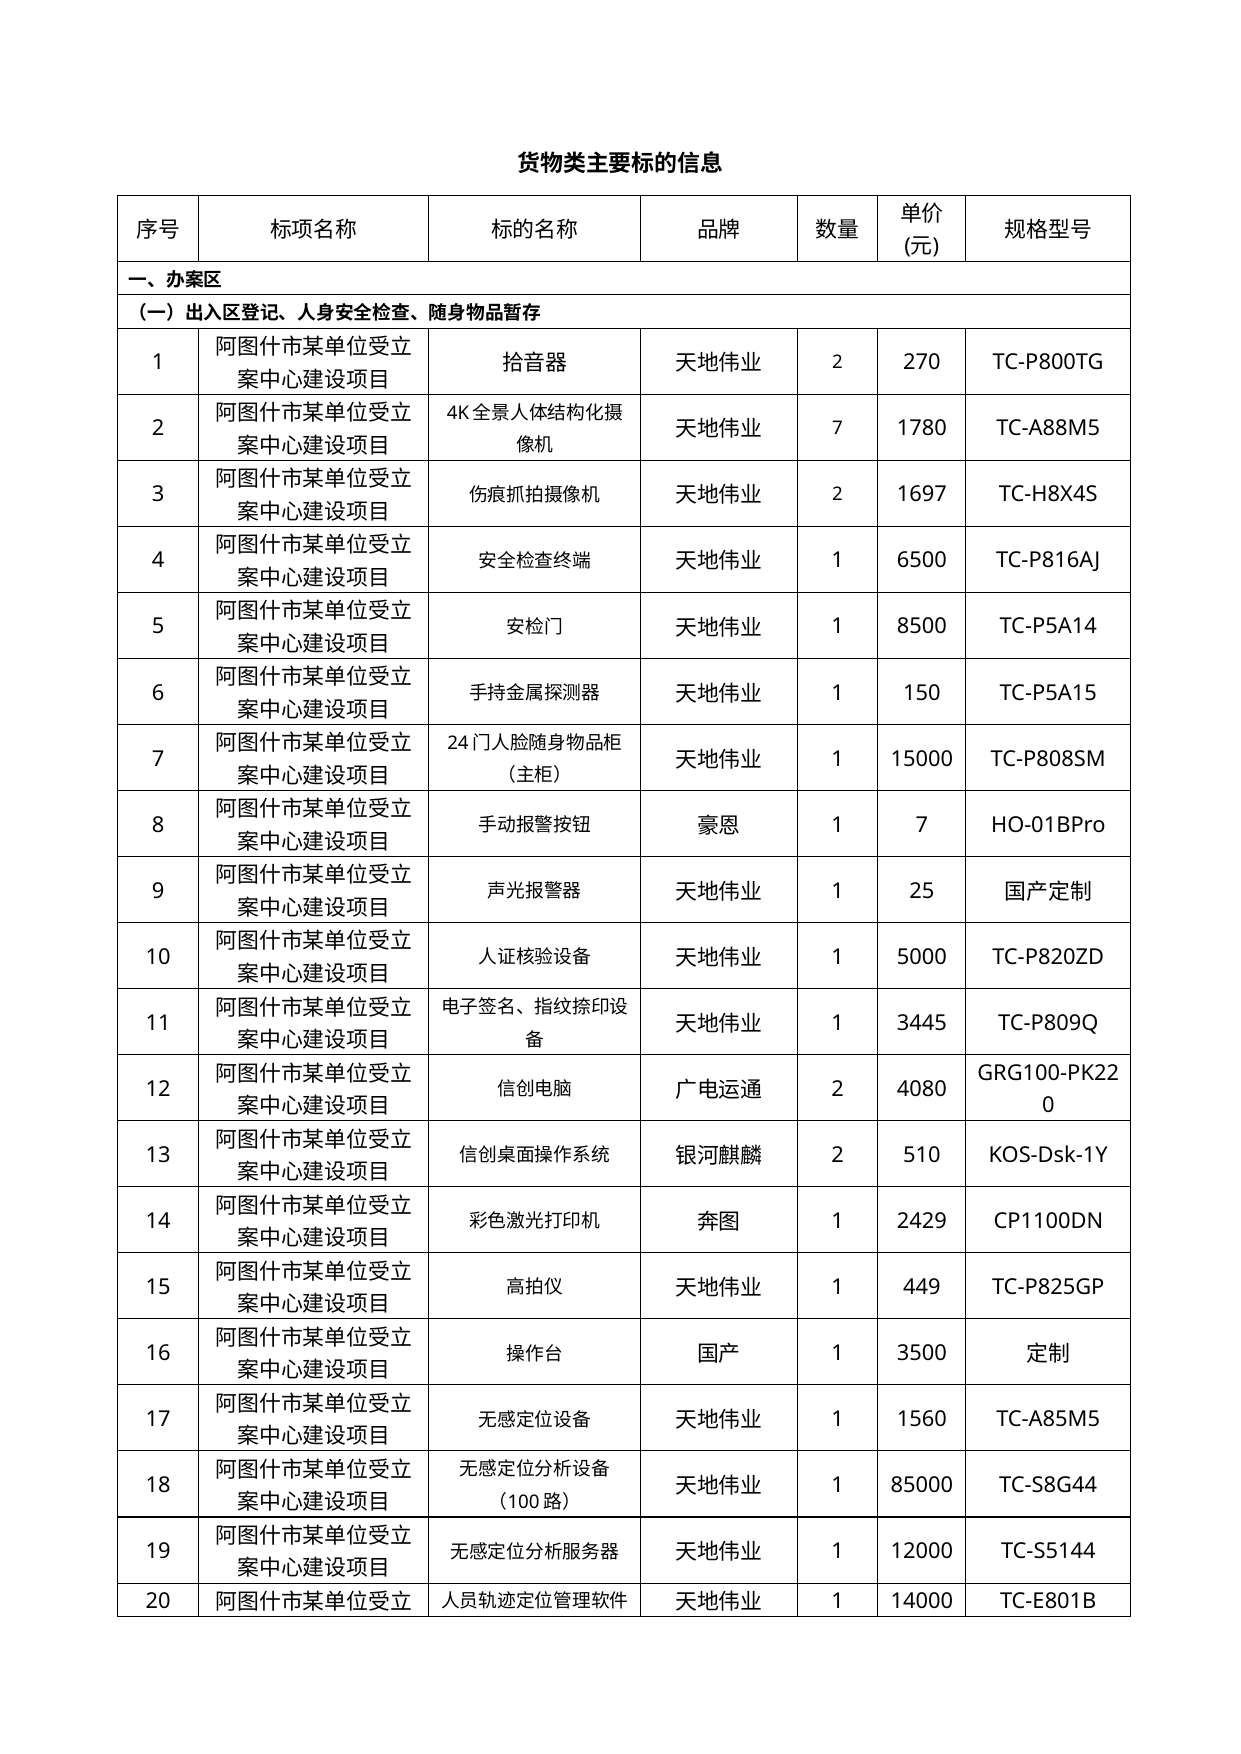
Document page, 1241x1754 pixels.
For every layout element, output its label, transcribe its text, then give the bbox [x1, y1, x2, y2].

table_cell TC-A85M5 [966, 1385, 1130, 1450]
table_cell 天地伟业 [641, 1385, 797, 1450]
table_cell 手持金属探测器 [429, 659, 640, 724]
table_cell 阿图什市某单位受立案中心建设项目 [199, 527, 428, 592]
table_cell HO-01BPro [966, 791, 1130, 856]
table_cell 安检门 [429, 593, 640, 658]
table_cell 1 [798, 1385, 877, 1450]
table_cell 阿图什市某单位受立案中心建设项目 [199, 857, 428, 922]
table_cell 15000 [878, 725, 965, 790]
table_cell 3445 [878, 989, 965, 1054]
table_cell 人证核验设备 [429, 923, 640, 988]
table_cell 24门人脸随身物品柜（主柜） [429, 725, 640, 790]
table_cell 1 [798, 857, 877, 922]
table_cell 天地伟业 [641, 1451, 797, 1516]
table_cell 10 [118, 923, 198, 988]
table_cell 1 [798, 791, 877, 856]
table_cell 13 [118, 1121, 198, 1186]
table_cell 1697 [878, 461, 965, 526]
table_cell 12000 [878, 1518, 965, 1582]
table_cell 15 [118, 1253, 198, 1318]
table_cell 6500 [878, 527, 965, 592]
table_cell 阿图什市某单位受立案中心建设项目 [199, 329, 428, 394]
table_cell 信创电脑 [429, 1055, 640, 1120]
table_cell 5000 [878, 923, 965, 988]
table_cell 豪恩 [641, 791, 797, 856]
table_cell 1780 [878, 395, 965, 460]
table_cell 11 [118, 989, 198, 1054]
table_cell 阿图什市某单位受立案中心建设项目 [199, 1253, 428, 1318]
table_cell 17 [118, 1385, 198, 1450]
table_cell 无感定位设备 [429, 1385, 640, 1450]
table_cell 广电运通 [641, 1055, 797, 1120]
table_header 规格型号 [966, 196, 1130, 261]
table_cell 阿图什市某单位受立案中心建设项目 [199, 1121, 428, 1186]
table_cell 2 [798, 461, 877, 526]
table_cell GRG100-PK22 0 [966, 1055, 1130, 1120]
table_cell 天地伟业 [641, 923, 797, 988]
table_cell 阿图什市某单位受立案中心建设项目 [199, 461, 428, 526]
table_cell 510 [878, 1121, 965, 1186]
table_cell 一、办案区 [118, 262, 1130, 294]
table_cell 19 [118, 1518, 198, 1582]
table_cell 1 [798, 923, 877, 988]
table_cell 无感定位分析服务器 [429, 1518, 640, 1582]
table_cell 天地伟业 [641, 857, 797, 922]
table_cell 天地伟业 [641, 395, 797, 460]
table_cell 9 [118, 857, 198, 922]
table_cell 1 [798, 725, 877, 790]
table_cell （一）出入区登记、人身安全检查、随身物品暂存 [118, 295, 1130, 328]
table_cell 阿图什市某单位受立案中心建设项目 [199, 791, 428, 856]
table_cell 1 [118, 329, 198, 394]
table_cell 阿图什市某单位受立案中心建设项目 [199, 989, 428, 1054]
table_cell 阿图什市某单位受立案中心建设项目 [199, 1319, 428, 1384]
table_cell 2429 [878, 1187, 965, 1252]
table_cell 2 [798, 1121, 877, 1186]
table_cell TC-P5A14 [966, 593, 1130, 658]
table_cell 16 [118, 1319, 198, 1384]
table_cell 1 [798, 1451, 877, 1516]
table_cell 天地伟业 [641, 329, 797, 394]
table_cell 阿图什市某单位受立案中心建设项目 [199, 1518, 428, 1582]
table_cell 1 [798, 1584, 877, 1616]
table_cell 阿图什市某单位受立案中心建设项目 [199, 1187, 428, 1252]
table_cell 阿图什市某单位受立案中心建设项目 [199, 1451, 428, 1516]
table_cell 天地伟业 [641, 593, 797, 658]
table_cell 1 [798, 1319, 877, 1384]
table_cell 电子签名、指纹捺印设备 [429, 989, 640, 1054]
table_cell 信创桌面操作系统 [429, 1121, 640, 1186]
table_cell 270 [878, 329, 965, 394]
table_cell TC-P808SM [966, 725, 1130, 790]
table_cell KOS-Dsk-1Y [966, 1121, 1130, 1186]
table_cell 14 [118, 1187, 198, 1252]
table_header 数量 [798, 196, 877, 261]
table_cell 1 [798, 527, 877, 592]
table_cell 阿图什市某单位受立案中心建设项目 [199, 923, 428, 988]
table_cell 阿图什市某单位受立案中心建设项目 [199, 659, 428, 724]
table_cell TC-P820ZD [966, 923, 1130, 988]
table_cell 操作台 [429, 1319, 640, 1384]
table_cell 4 [118, 527, 198, 592]
table_cell 4K全景人体结构化摄像机 [429, 395, 640, 460]
table_cell 奔图 [641, 1187, 797, 1252]
text 货物类主要标的信息 [129, 129, 1111, 194]
table_cell 人员轨迹定位管理软件 [429, 1584, 640, 1616]
table_cell 天地伟业 [641, 725, 797, 790]
table_cell 国产定制 [966, 857, 1130, 922]
table_cell 天地伟业 [641, 461, 797, 526]
table_cell TC-A88M5 [966, 395, 1130, 460]
table_cell 定制 [966, 1319, 1130, 1384]
table_cell 伤痕抓拍摄像机 [429, 461, 640, 526]
table_cell 阿图什市某单位受立案中心建设项目 [199, 1385, 428, 1450]
table_cell 阿图什市某单位受立案中心建设项目 [199, 1055, 428, 1120]
table_cell 1 [798, 1187, 877, 1252]
table_cell TC-S5144 [966, 1518, 1130, 1582]
table_cell 4080 [878, 1055, 965, 1120]
table_cell 1 [798, 989, 877, 1054]
table_cell 阿图什市某单位受立案中心建设项目 [199, 1584, 428, 1616]
table_cell 声光报警器 [429, 857, 640, 922]
table_cell 449 [878, 1253, 965, 1318]
table_cell 安全检查终端 [429, 527, 640, 592]
table_cell 6 [118, 659, 198, 724]
table_cell 天地伟业 [641, 659, 797, 724]
table_cell 1 [798, 593, 877, 658]
table_cell 天地伟业 [641, 527, 797, 592]
table_cell 阿图什市某单位受立案中心建设项目 [199, 725, 428, 790]
table_cell 7 [878, 791, 965, 856]
table_cell 2 [798, 329, 877, 394]
table_cell 2 [118, 395, 198, 460]
table_header 标项名称 [199, 196, 428, 261]
table_cell 18 [118, 1451, 198, 1516]
table_cell 1 [798, 659, 877, 724]
table_header 标的名称 [429, 196, 640, 261]
table_cell TC-E801B [966, 1584, 1130, 1616]
table_cell 天地伟业 [641, 1253, 797, 1318]
table_cell 彩色激光打印机 [429, 1187, 640, 1252]
table_cell 无感定位分析设备（100路） [429, 1451, 640, 1516]
table_cell 7 [798, 395, 877, 460]
table_cell 手动报警按钮 [429, 791, 640, 856]
table_cell TC-S8G44 [966, 1451, 1130, 1516]
table_cell 85000 [878, 1451, 965, 1516]
table_cell 银河麒麟 [641, 1121, 797, 1186]
table_cell 3 [118, 461, 198, 526]
table_cell 7 [118, 725, 198, 790]
table_cell TC-P809Q [966, 989, 1130, 1054]
table_cell TC-H8X4S [966, 461, 1130, 526]
table_cell 2 [798, 1055, 877, 1120]
table_cell 1560 [878, 1385, 965, 1450]
table_cell 阿图什市某单位受立案中心建设项目 [199, 593, 428, 658]
table_cell 5 [118, 593, 198, 658]
table_cell 天地伟业 [641, 1518, 797, 1582]
table_cell CP1100DN [966, 1187, 1130, 1252]
table_cell TC-P825GP [966, 1253, 1130, 1318]
table_header 单价(元) [878, 196, 965, 261]
table_cell 20 [118, 1584, 198, 1616]
table_cell TC-P5A15 [966, 659, 1130, 724]
table_cell 拾音器 [429, 329, 640, 394]
table_cell 天地伟业 [641, 989, 797, 1054]
table_cell 25 [878, 857, 965, 922]
table_cell 3500 [878, 1319, 965, 1384]
table_cell 1 [798, 1518, 877, 1582]
table_header 品牌 [641, 196, 797, 261]
table_cell 高拍仪 [429, 1253, 640, 1318]
table_cell 150 [878, 659, 965, 724]
table_cell TC-P800TG [966, 329, 1130, 394]
table_cell 国产 [641, 1319, 797, 1384]
table_cell 天地伟业 [641, 1584, 797, 1616]
table_cell 14000 [878, 1584, 965, 1616]
table_cell 8 [118, 791, 198, 856]
table_cell 1 [798, 1253, 877, 1318]
table_cell 阿图什市某单位受立案中心建设项目 [199, 395, 428, 460]
table_cell 8500 [878, 593, 965, 658]
table_header 序号 [118, 196, 198, 261]
table_cell 12 [118, 1055, 198, 1120]
table_cell TC-P816AJ [966, 527, 1130, 592]
